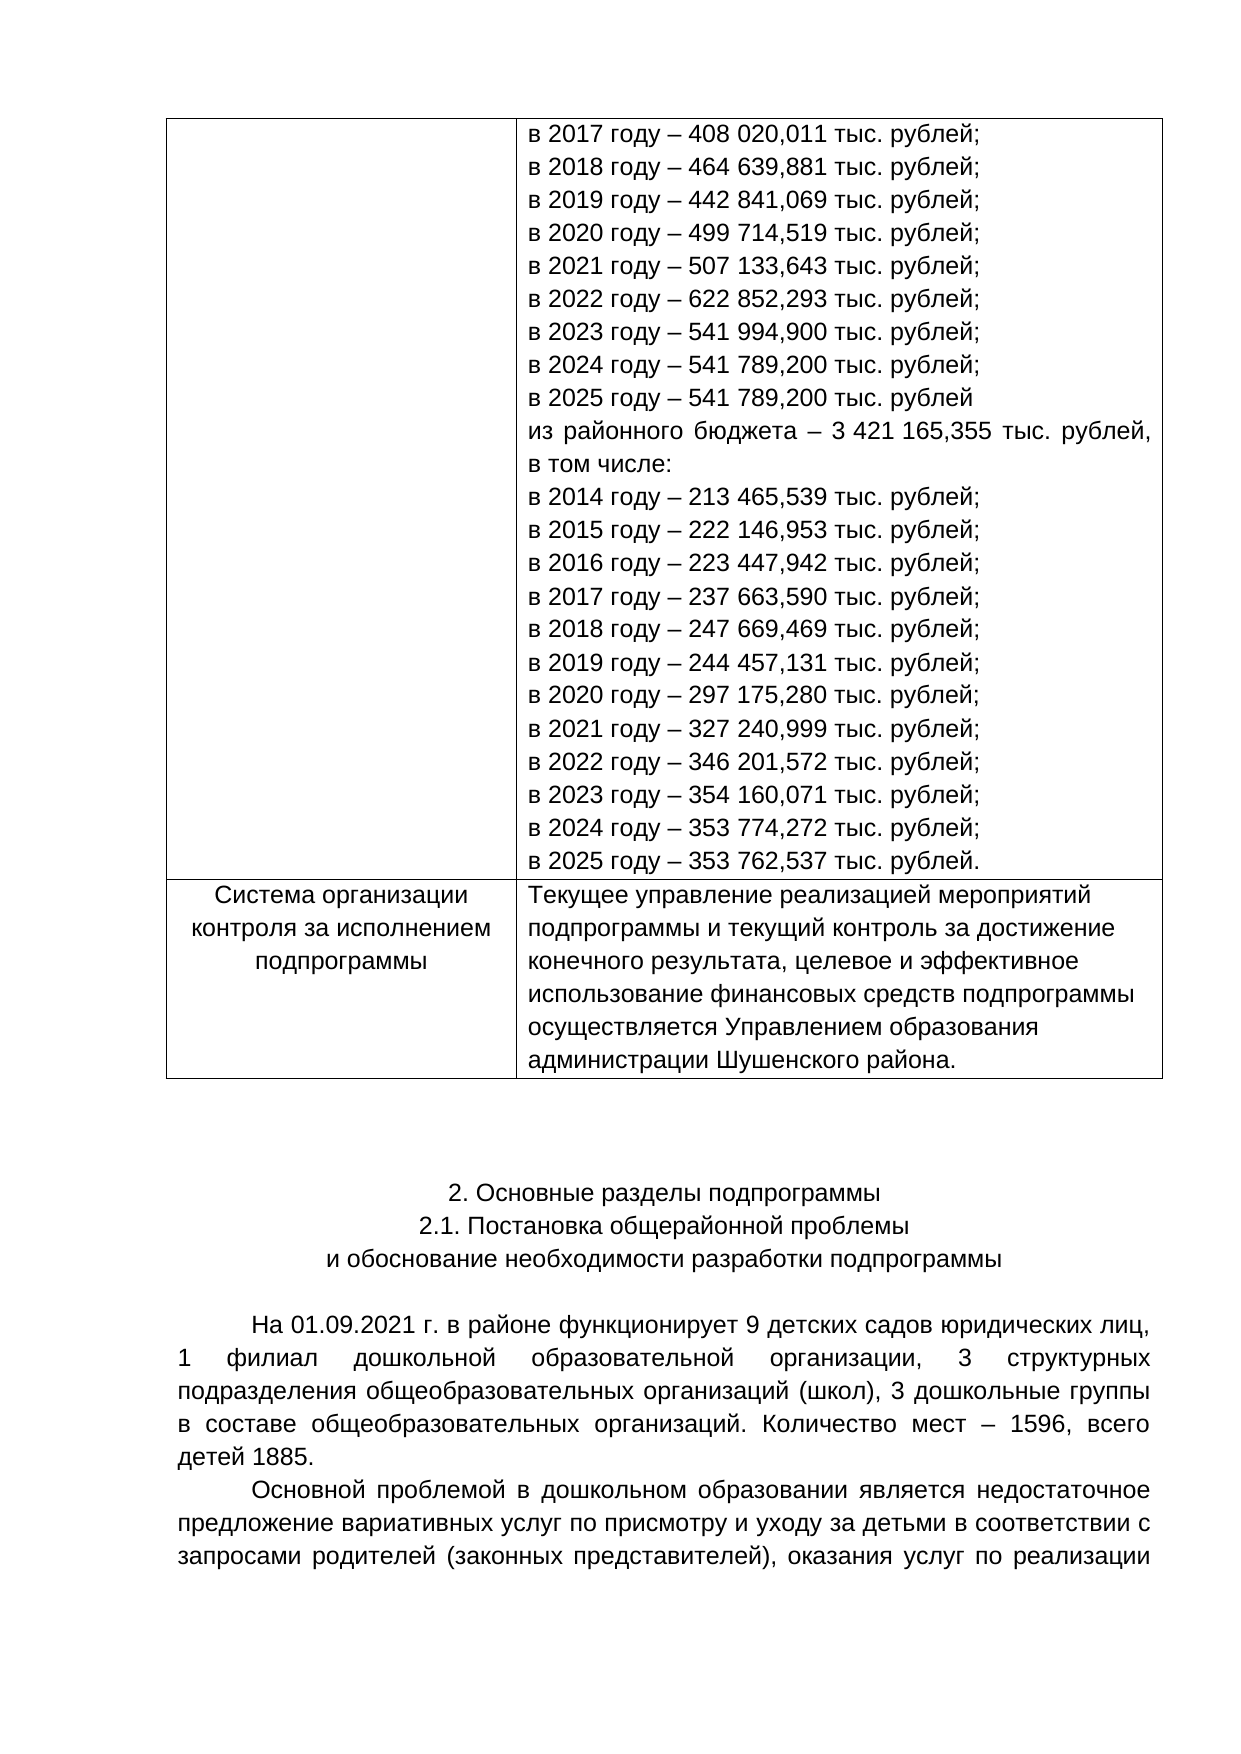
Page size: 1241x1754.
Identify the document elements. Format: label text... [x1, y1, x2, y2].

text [177, 1475, 1152, 1570]
table_cell Текущее управление реализацией мероприятий подпрограммы и текущий контроль за достижение конечного результата, целевое и эффективное использование финансовых средств подпрограммы осуществляется Управлением образования администрации Шушенского района. [517, 880, 1162, 1078]
text 2. Основные разделы подпрограммы [177, 1178, 1152, 1207]
text и обоснование необходимости разработки подпрограммы [177, 1244, 1152, 1273]
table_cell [517, 119, 1162, 879]
text 2.1. Постановка общерайонной проблемы [177, 1211, 1152, 1240]
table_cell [167, 119, 516, 879]
text На 01.09.2021 г. в районе функционирует 9 детских садов юридических лиц, 1 филиал дошкольной образовательной организации, 3 структурных подразделения общеобразовательных организаций (школ), 3 дошкольные группы в составе общеобразовательных организаций. Количество мест – 1596, всего детей 1885. [177, 1310, 1152, 1471]
table_cell Система организации контроля за исполнением подпрограммы [167, 880, 516, 1078]
